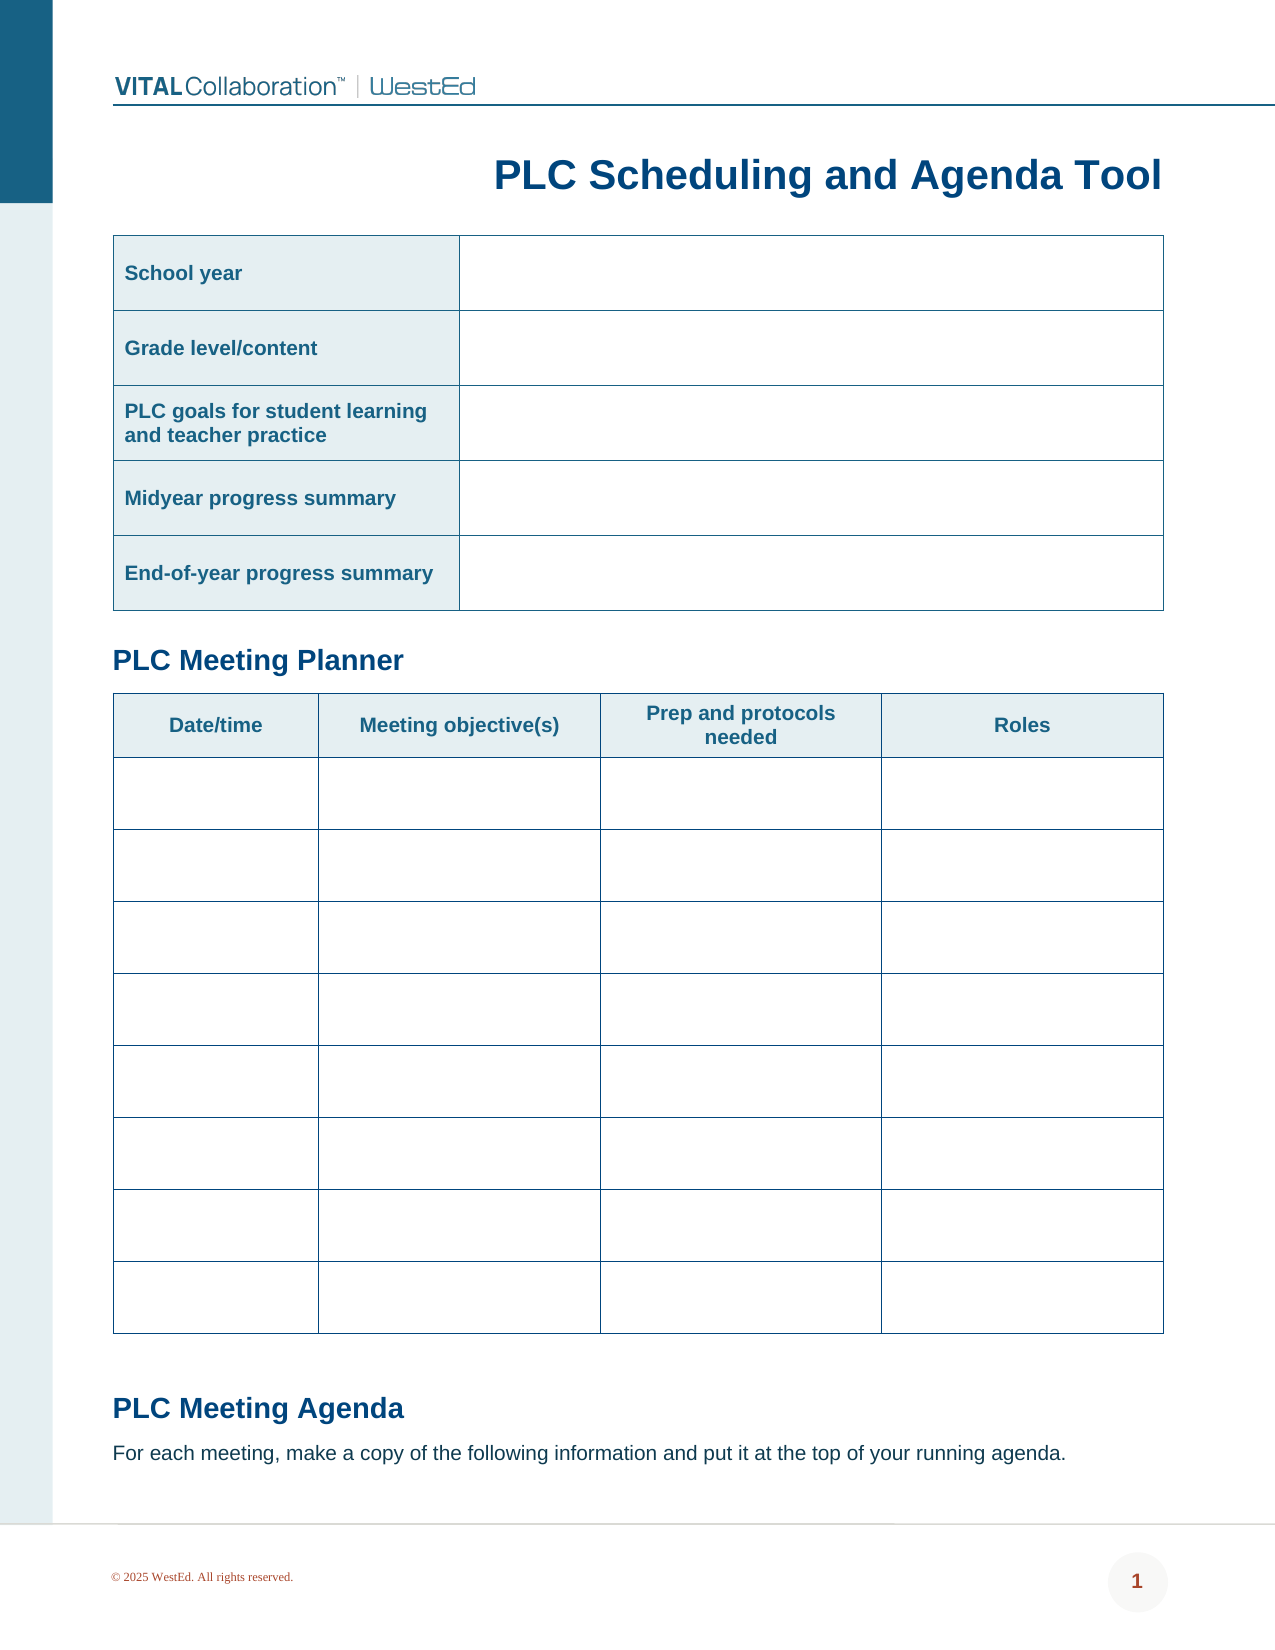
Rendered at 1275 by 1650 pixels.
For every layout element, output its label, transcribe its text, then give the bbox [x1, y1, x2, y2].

table_header Roles [882, 694, 1163, 757]
table_cell [319, 1262, 600, 1332]
table_header [460, 236, 1163, 310]
table_cell [601, 758, 881, 829]
table_header Prep and protocols needed [601, 694, 881, 757]
table_cell [601, 1046, 881, 1117]
table_cell [882, 1262, 1163, 1332]
table_cell [114, 758, 318, 829]
table_cell [882, 902, 1163, 973]
table_cell [114, 1190, 318, 1261]
table_cell [882, 974, 1163, 1044]
table_cell [460, 386, 1163, 460]
table_cell [114, 1046, 318, 1117]
table_header Date/time [114, 694, 318, 757]
table_cell [114, 830, 318, 901]
title PLC Scheduling and Agenda Tool [112, 154, 1162, 198]
table_cell [114, 902, 318, 973]
table_cell [319, 758, 600, 829]
table_cell [601, 1190, 881, 1261]
table_cell [460, 461, 1163, 535]
table_cell [114, 1118, 318, 1188]
table_cell [882, 1190, 1163, 1261]
table_cell Midyear progress summary [114, 461, 459, 535]
table_cell [882, 1118, 1163, 1188]
table_header Meeting objective(s) [319, 694, 600, 757]
table_cell [319, 1118, 600, 1188]
table_cell [319, 974, 600, 1044]
table_cell [460, 536, 1163, 610]
table_cell End-of-year progress summary [114, 536, 459, 610]
picture [115, 75, 475, 98]
table_cell PLC goals for student learning and teacher practice [114, 386, 459, 460]
table_cell [460, 311, 1163, 385]
table_cell [601, 1118, 881, 1188]
table_cell [319, 1046, 600, 1117]
table_cell [601, 974, 881, 1044]
table_cell [601, 830, 881, 901]
table_header School year [114, 236, 459, 310]
table_cell [601, 1262, 881, 1332]
table_cell [882, 1046, 1163, 1117]
subtitle PLC Meeting Planner [112, 642, 1162, 676]
table_cell [882, 830, 1163, 901]
subtitle PLC Meeting Agenda [112, 1391, 1162, 1424]
table_cell [114, 1262, 318, 1332]
table_cell [319, 1190, 600, 1261]
table_cell Grade level/content [114, 311, 459, 385]
table_cell [882, 758, 1163, 829]
table_cell [319, 902, 600, 973]
table_cell [114, 974, 318, 1044]
table_cell [601, 902, 881, 973]
text For each meeting, make a copy of the following information and put it at the top of your running agenda. [112, 1441, 1162, 1465]
table_cell [319, 830, 600, 901]
